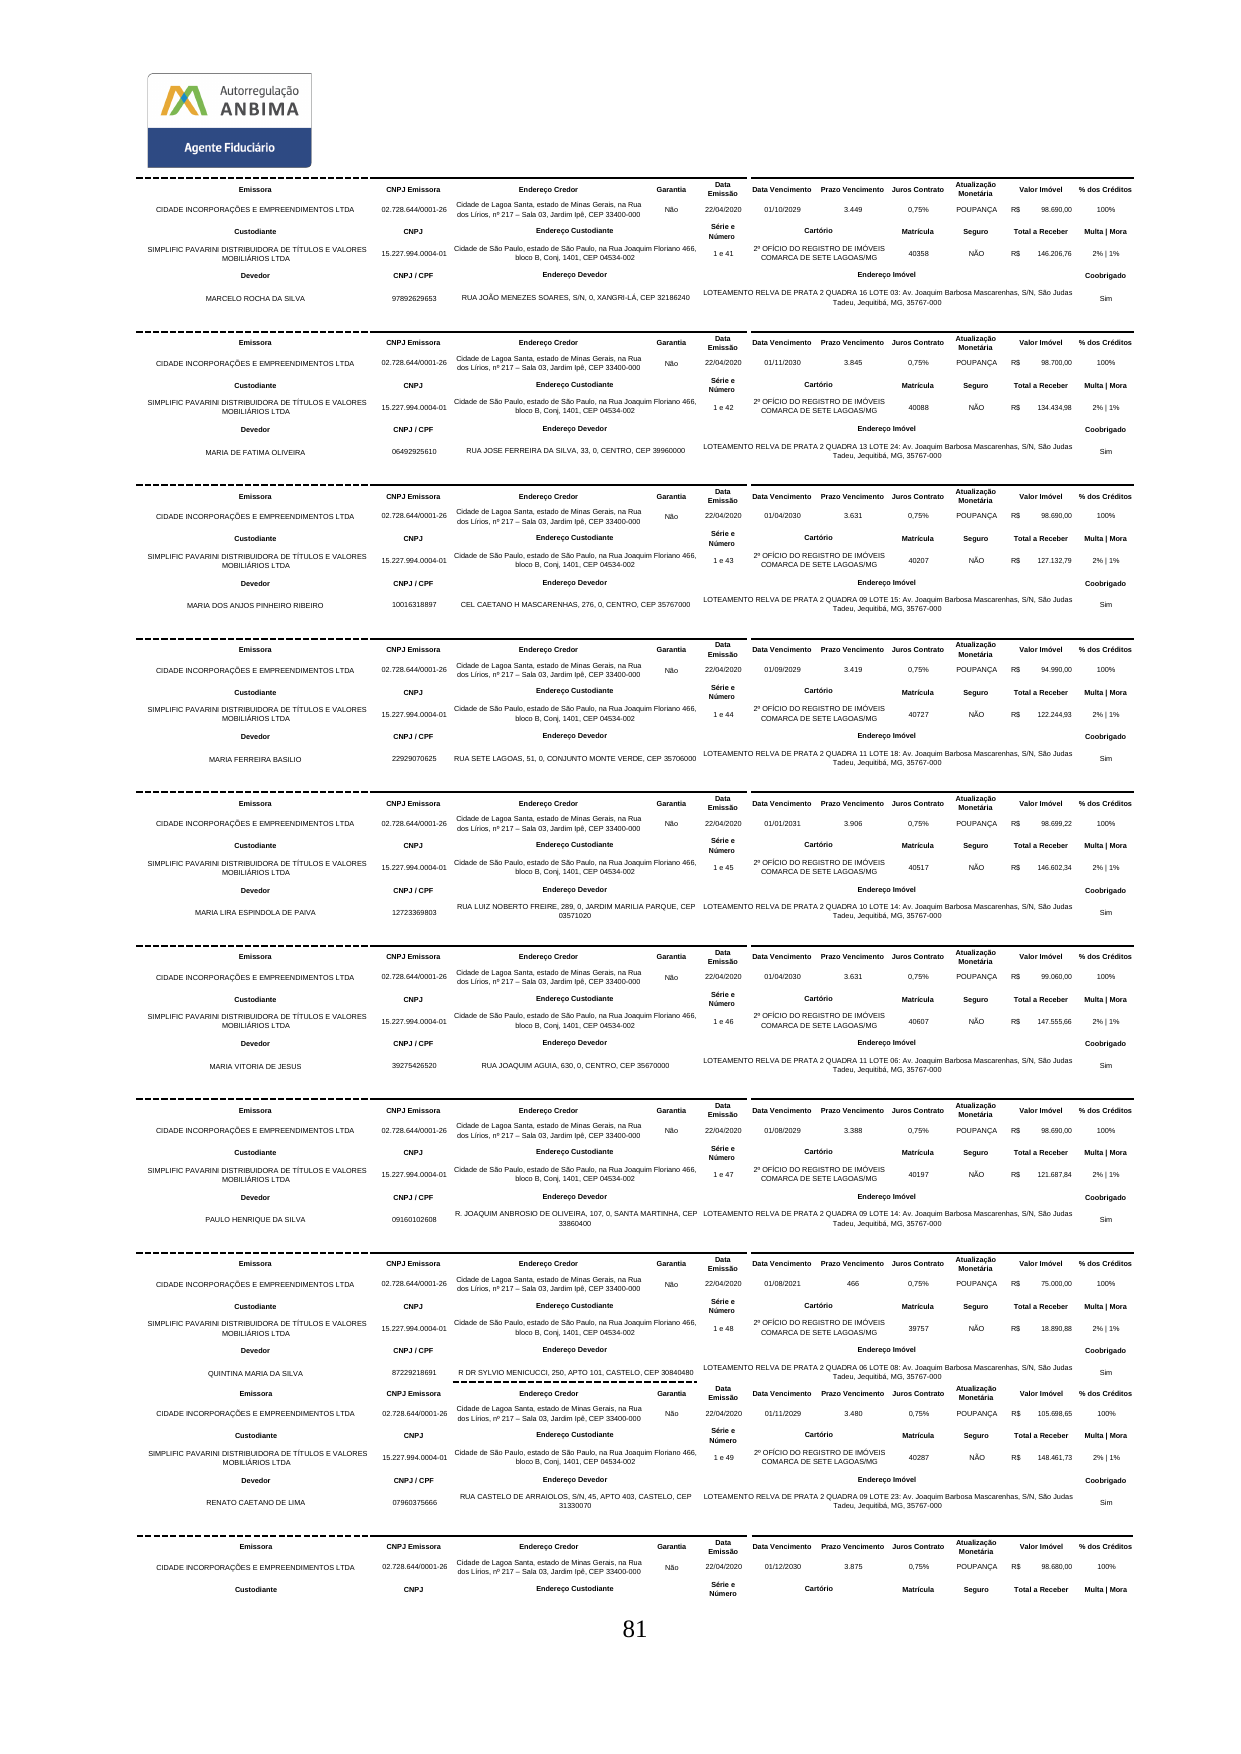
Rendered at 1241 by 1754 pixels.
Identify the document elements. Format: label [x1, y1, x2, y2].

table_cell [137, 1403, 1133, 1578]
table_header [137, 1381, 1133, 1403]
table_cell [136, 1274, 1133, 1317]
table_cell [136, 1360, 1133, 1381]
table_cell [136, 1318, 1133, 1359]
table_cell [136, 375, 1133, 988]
picture [147, 73, 312, 168]
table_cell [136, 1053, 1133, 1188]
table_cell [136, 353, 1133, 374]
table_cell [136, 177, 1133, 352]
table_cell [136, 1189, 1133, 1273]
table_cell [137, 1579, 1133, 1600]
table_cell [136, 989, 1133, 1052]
